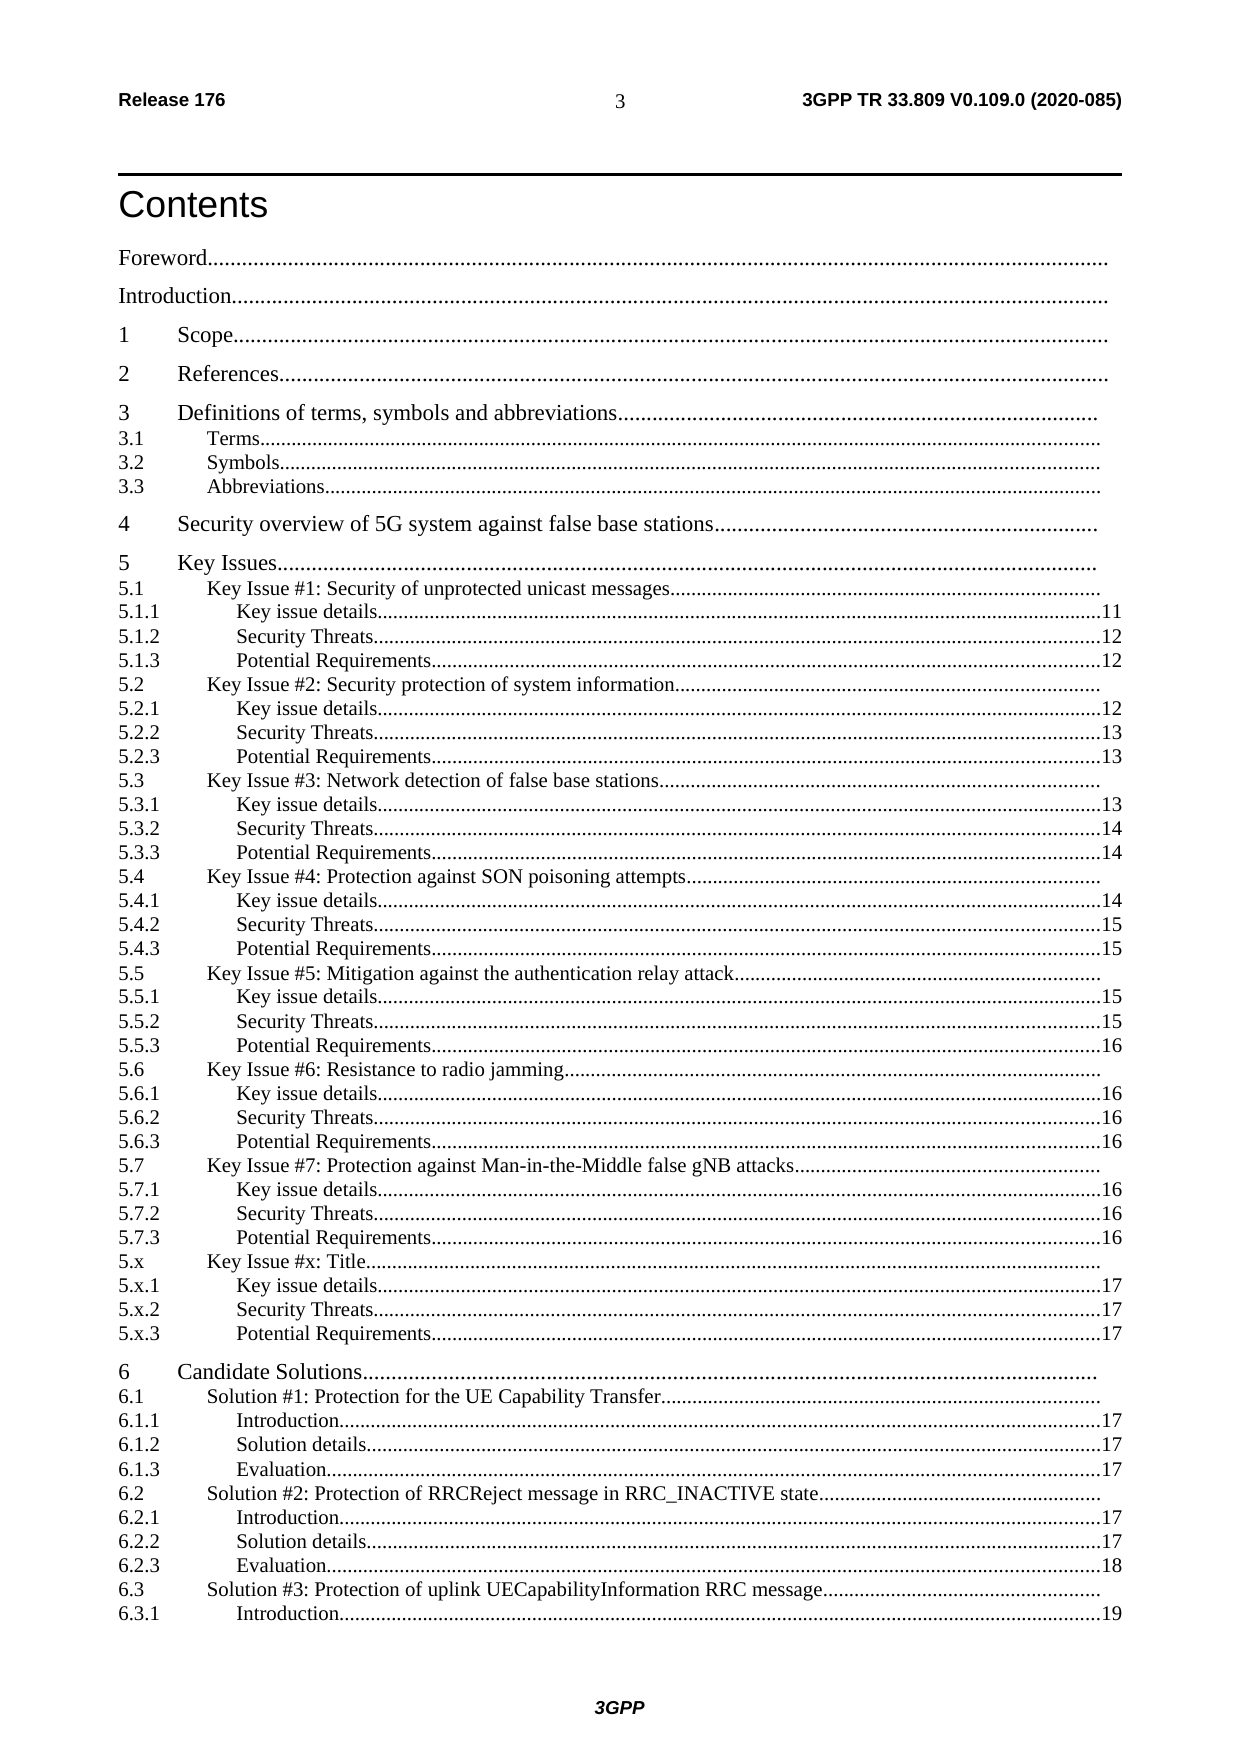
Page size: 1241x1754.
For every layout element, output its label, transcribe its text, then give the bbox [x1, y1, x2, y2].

text Contents [118, 176, 1122, 225]
